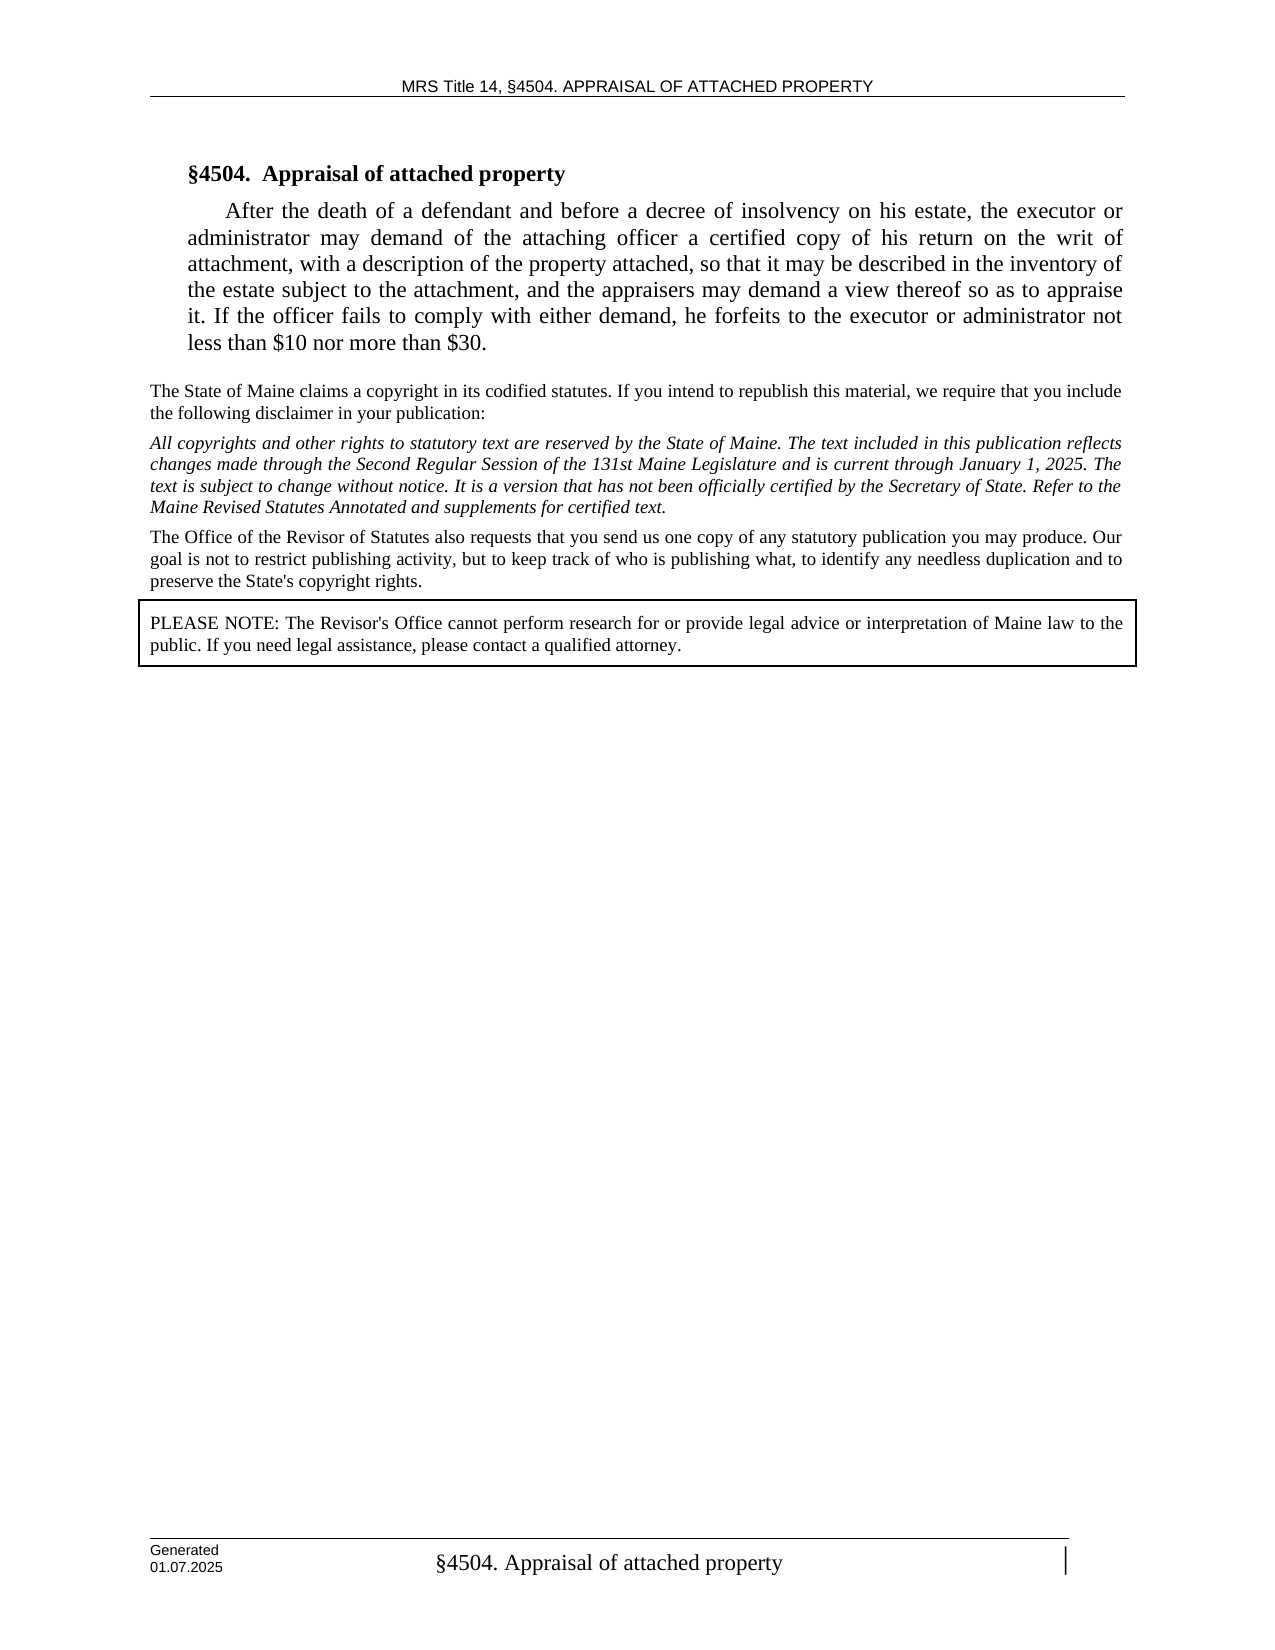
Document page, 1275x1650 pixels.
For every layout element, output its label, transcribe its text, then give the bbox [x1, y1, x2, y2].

text PLEASE NOTE: The Revisor's Office cannot perform research for or provide legal advice or interpretation of Maine law to the public. If you need legal assistance, please contact a qualified attorney. [140, 601, 1135, 665]
text §4504. Appraisal of attached property [187, 160, 1125, 187]
text The Office of the Revisor of Statutes also requests that you send us one copy of any statutory publication you may produce. Our goal is not to restrict publishing activity, but to keep track of who is publishing what, to identify any needless duplication and to preserve the State's copyright rights. [150, 526, 1125, 591]
text The State of Maine claims a copyright in its codified statutes. If you intend to republish this material, we require that you include the following disclaimer in your publication: [150, 380, 1125, 423]
text All copyrights and other rights to statutory text are reserved by the State of Maine. The text included in this publication reflects changes made through the Second Regular Session of the 131st Maine Legislature and is current through January 1, 2025 . The text is subject to change without notice. It is a version that has not been officially certified by the Secretary of State. Refer to the Maine Revised Statutes Annotated and supplements for certified text. [150, 432, 1125, 518]
text After the death of a defendant and before a decree of insolvency on his estate, the executor or administrator may demand of the attaching officer a certified copy of his return on the writ of attachment, with a description of the property attached, so that it may be described in the inventory of the estate subject to the attachment, and the appraisers may demand a view thereof so as to appraise it. If the officer fails to comply with either demand, he forfeits to the executor or administrator not less than $10 nor more than $30. [187, 197, 1125, 355]
